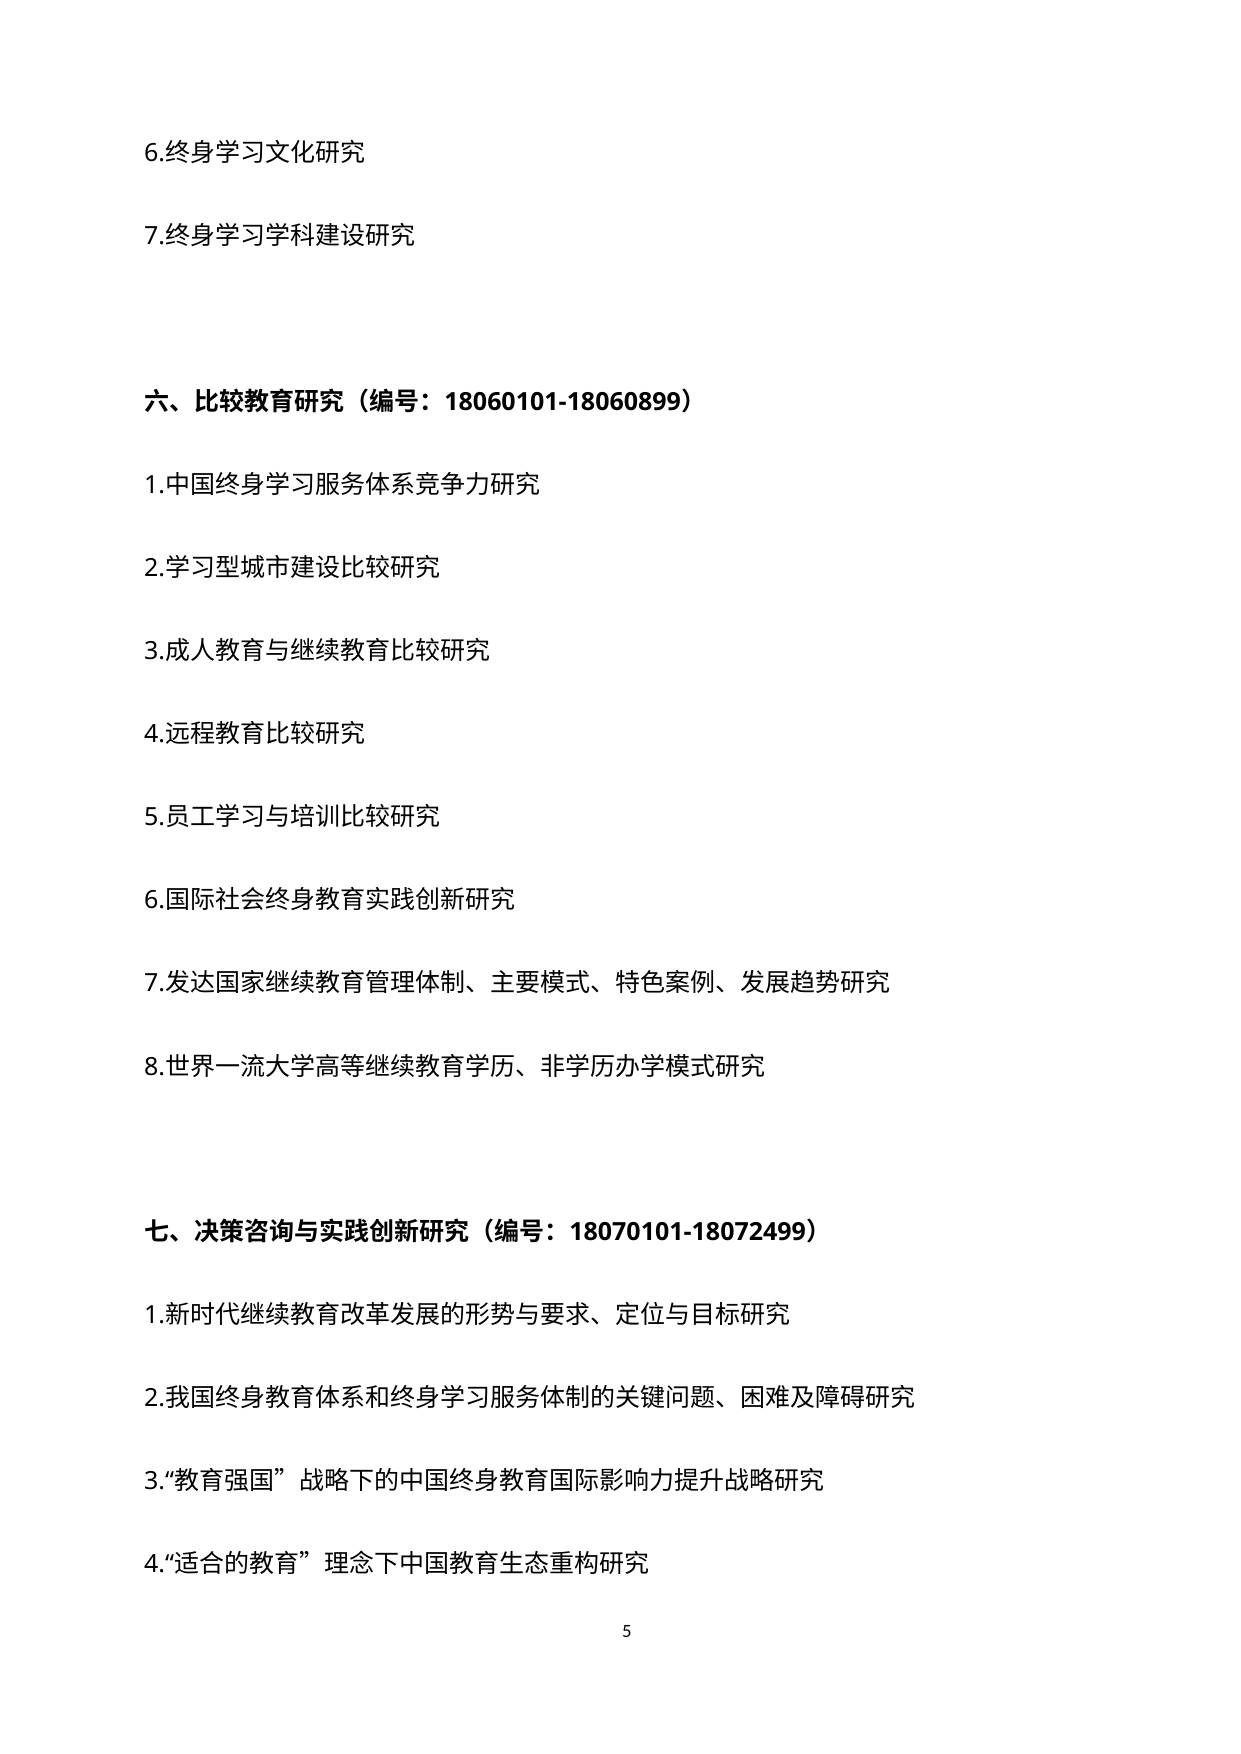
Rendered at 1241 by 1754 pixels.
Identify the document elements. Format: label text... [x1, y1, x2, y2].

text 3.“教育强国”战略下的中国终身教育国际影响力提升战略研究 [94, 1446, 1159, 1511]
text 3.成人教育与继续教育比较研究 [94, 616, 1159, 681]
text 2.学习型城市建设比较研究 [94, 533, 1159, 598]
text 5.员工学习与培训比较研究 [94, 782, 1159, 847]
text 1.中国终身学习服务体系竞争力研究 [94, 450, 1159, 515]
text 8.世界一流大学高等继续教育学历、非学历办学模式研究 [94, 1032, 1159, 1097]
text 七、决策咨询与实践创新研究（编号：18070101-18072499） [94, 1197, 1159, 1262]
text 6.国际社会终身教育实践创新研究 [94, 865, 1159, 930]
text 7.终身学习学科建设研究 [94, 201, 1159, 266]
text 4.“适合的教育”理念下中国教育生态重构研究 [94, 1529, 1159, 1594]
text 1.新时代继续教育改革发展的形势与要求、定位与目标研究 [94, 1280, 1159, 1345]
text 2.我国终身教育体系和终身学习服务体制的关键问题、困难及障碍研究 [94, 1363, 1159, 1428]
text 六、比较教育研究（编号：18060101-18060899） [94, 367, 1159, 432]
text 4.远程教育比较研究 [94, 699, 1159, 764]
text 7.发达国家继续教育管理体制、主要模式、特色案例、发展趋势研究 [94, 948, 1159, 1013]
text 6.终身学习文化研究 [94, 118, 1159, 183]
